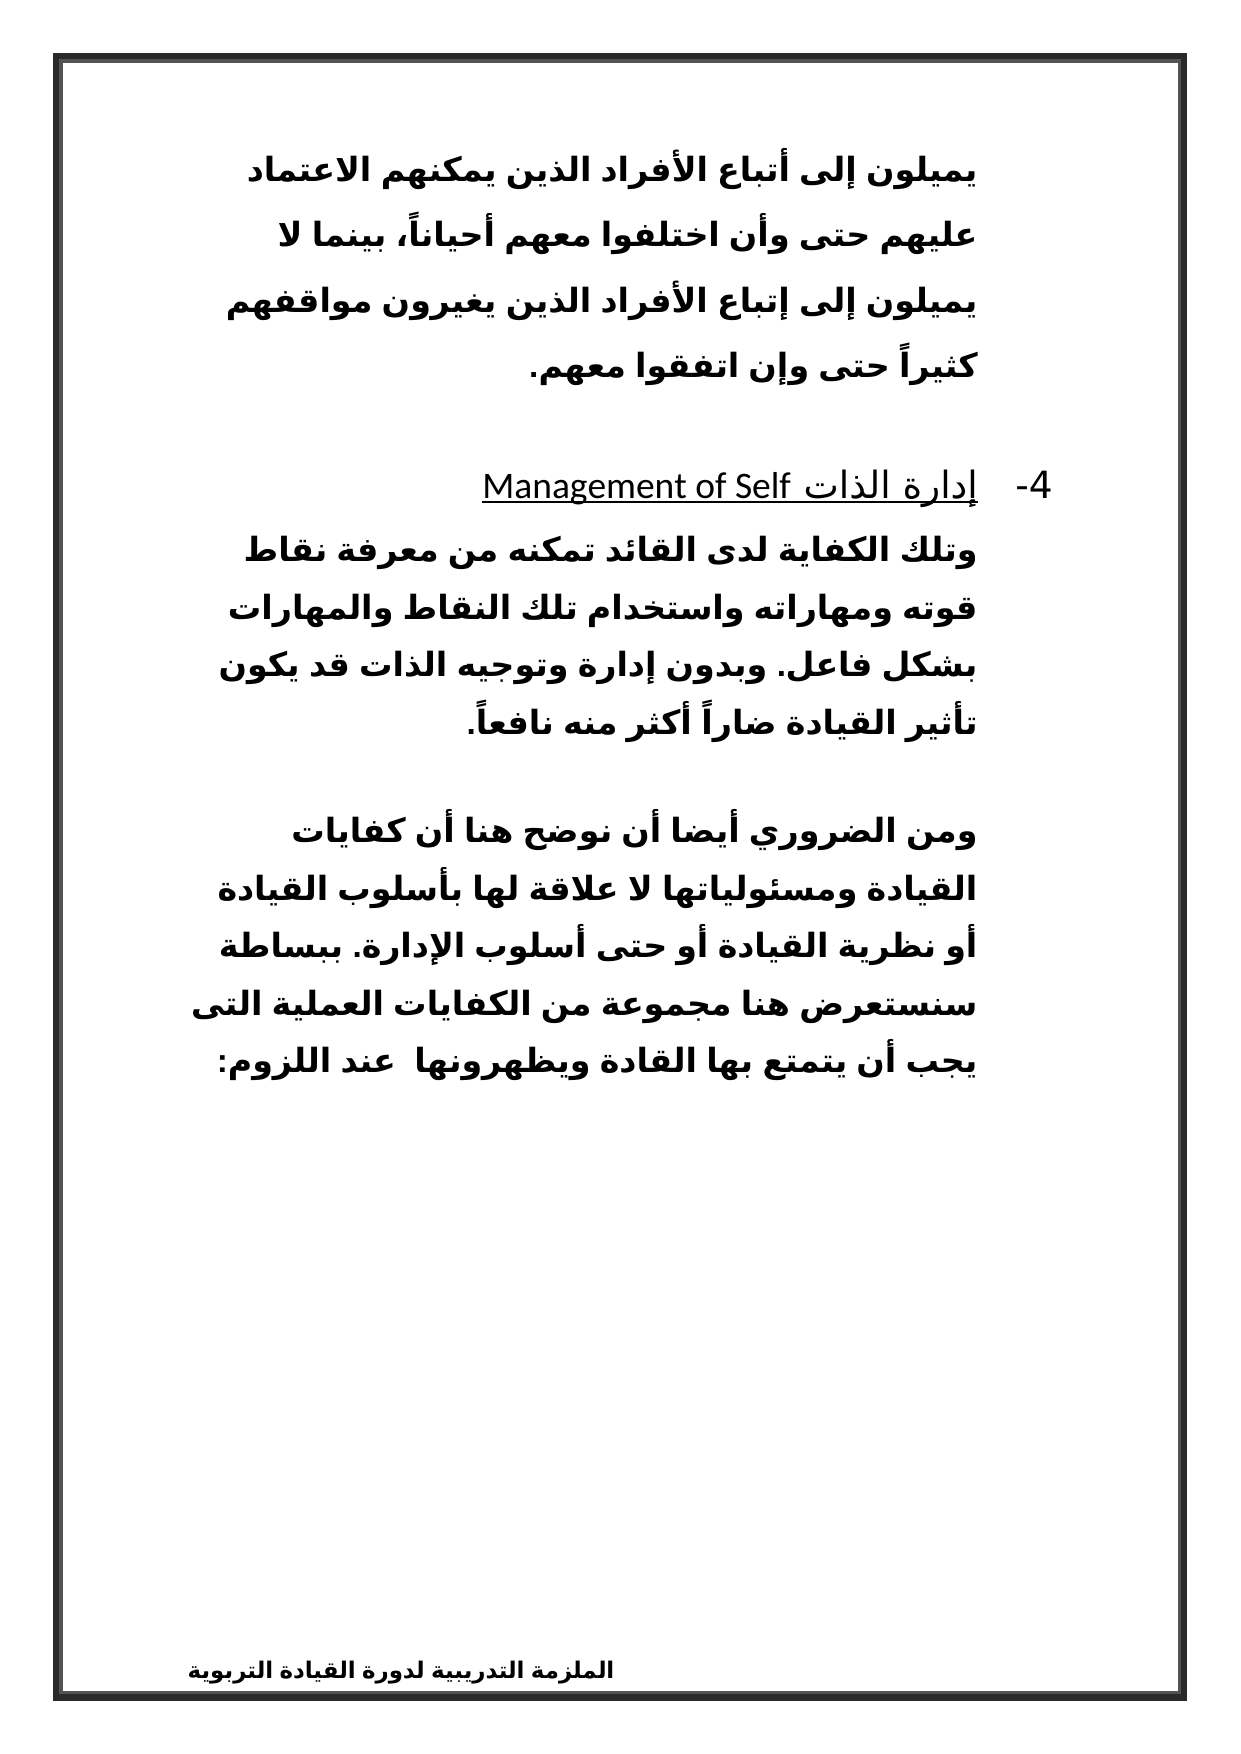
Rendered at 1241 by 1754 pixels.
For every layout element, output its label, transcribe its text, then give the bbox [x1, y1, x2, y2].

text 4- إدارة الذات Management of Self [187, 462, 1053, 507]
text وتلك الكفاية لدى القائد تمكنه من معرفة نقاط قوته ومهاراته واستخدام تلك النقاط والمهارات بشكل فاعل. وبدون إدارة وتوجيه الذات قد يكون تأثير القيادة ضاراً أكثر منه نافعاً. [187, 530, 978, 742]
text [187, 150, 978, 384]
text ومن الضروري أيضا أن نوضح هنا أن كفايات القيادة ومسئولياتها لا علاقة لها بأسلوب القيادة أو نظرية القيادة أو حتى أسلوب الإدارة. ببساطة سنستعرض هنا مجموعة من الكفايات العملية التى يجب أن يتمتع بها القادة ويظهرونها عند اللزوم: [187, 811, 978, 1080]
